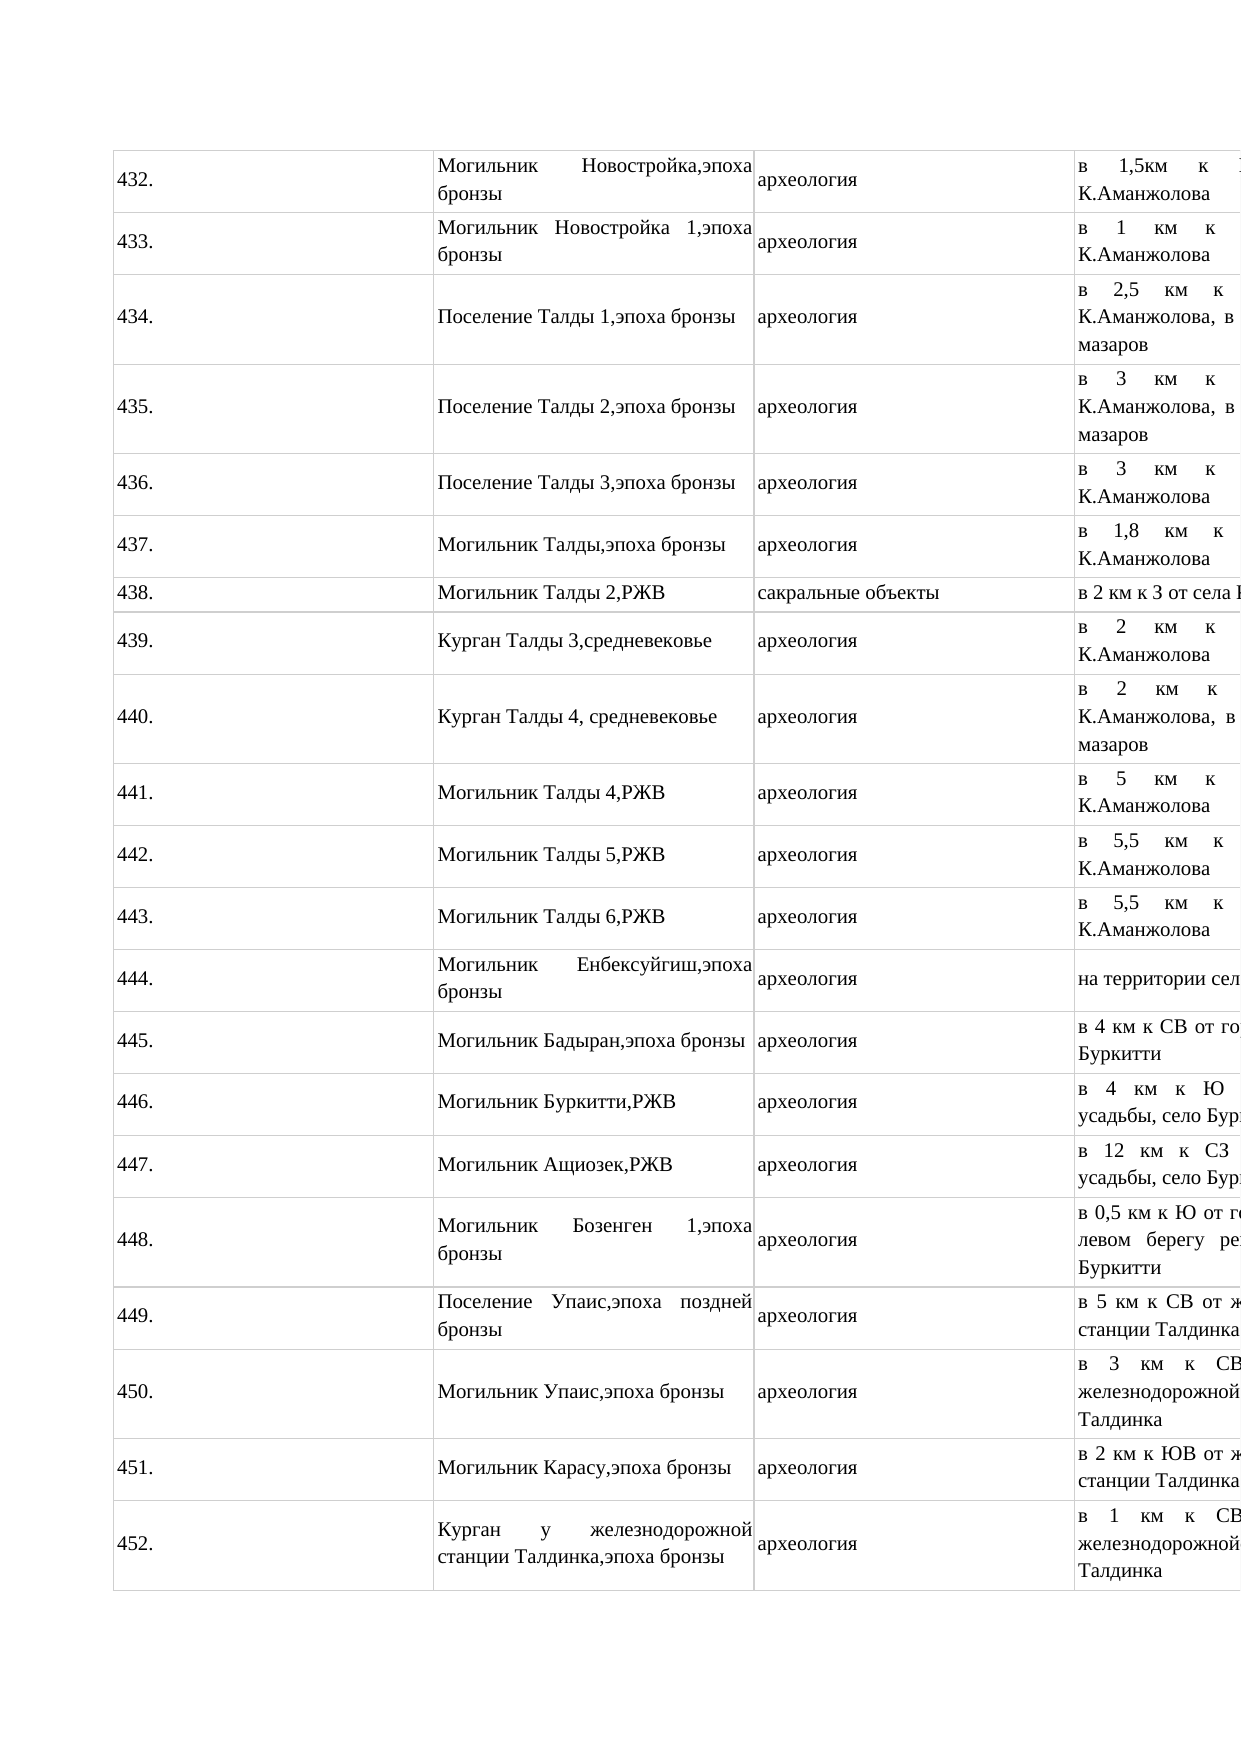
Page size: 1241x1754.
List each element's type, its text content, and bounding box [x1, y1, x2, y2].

table_cell 435. [114, 365, 433, 453]
table_cell Могильник Талды 5,РЖВ [434, 826, 753, 887]
table_cell археология [755, 950, 1074, 1011]
table_cell в 12 км к СЗ от центральной усадьбы, село Буркитти [1075, 1136, 1240, 1197]
table_cell Могильник Упаис,эпоха бронзы [434, 1350, 753, 1438]
table_cell археология [755, 275, 1074, 363]
table_cell в 5 км к ЮВ от села К.Аманжолова [1075, 764, 1240, 825]
table_cell Могильник Бозенген 1,эпоха бронзы [434, 1198, 753, 1286]
table_cell в 1 км к СВ от элеватора железнодорожнойстанции Талдинка [1075, 1501, 1240, 1589]
table_cell Поселение Талды 1,эпоха бронзы [434, 275, 753, 363]
table_cell 432. [114, 151, 433, 212]
table_cell 439. [114, 613, 433, 673]
table_cell 433. [114, 213, 433, 274]
table_cell 447. [114, 1136, 433, 1197]
table_cell на территории села Кент [1075, 950, 1240, 1011]
table_cell 437. [114, 516, 433, 577]
table_cell Поселение Талды 2,эпоха бронзы [434, 365, 753, 453]
table_cell археология [755, 1439, 1074, 1500]
table_cell Могильник Бадыран,эпоха бронзы [434, 1012, 753, 1073]
table_cell в 4 км к Ю от центральной усадьбы, село Буркитти [1075, 1074, 1240, 1135]
table_cell Курган Талды 4, средневековье [434, 675, 753, 763]
table_cell Могильник Буркитти,РЖВ [434, 1074, 753, 1135]
table_cell 441. [114, 764, 433, 825]
table_cell 451. [114, 1439, 433, 1500]
table_cell Могильник Талды 6,РЖВ [434, 888, 753, 949]
table_cell 452. [114, 1501, 433, 1589]
table_cell в 1,5км к ЮВ от села К.Аманжолова [1075, 151, 1240, 212]
table_cell в 1 км к ЮВ от села К.Аманжолова [1075, 213, 1240, 274]
table_cell 442. [114, 826, 433, 887]
table_cell 438. [114, 578, 433, 611]
table_cell 446. [114, 1074, 433, 1135]
table_cell археология [755, 1074, 1074, 1135]
table_cell в 3 км к ЮВ от села К.Аманжолова, в 0,1 км к ЮЗ от мазаров [1075, 365, 1240, 453]
table_cell 445. [114, 1012, 433, 1073]
table_cell 448. [114, 1198, 433, 1286]
table_cell археология [755, 365, 1074, 453]
table_cell 444. [114, 950, 433, 1011]
table_cell археология [755, 1288, 1074, 1348]
table_cell археология [755, 613, 1074, 673]
table_cell Поселение Упаис,эпоха поздней бронзы [434, 1288, 753, 1348]
table_cell Могильник Карасу,эпоха бронзы [434, 1439, 753, 1500]
table_cell в 5,5 км к ЮВ от села К.Аманжолова [1075, 888, 1240, 949]
table_cell археология [755, 1501, 1074, 1589]
table_cell Курган Талды 3,средневековье [434, 613, 753, 673]
table_cell в 5 км к СВ от железнодорожной станции Талдинка [1075, 1288, 1240, 1348]
table_cell в 1,8 км к ЮВ от села К.Аманжолова [1075, 516, 1240, 577]
table_cell 436. [114, 454, 433, 515]
table_cell 450. [114, 1350, 433, 1438]
table_cell в 2 км к ЮЗ от села К.Аманжолова, в 1-2 кмк ЮВ от мазаров [1075, 675, 1240, 763]
table_cell в 5,5 км к ЮВ от села К.Аманжолова [1075, 826, 1240, 887]
table_cell в 2 км к З от села К.Аманжолова [1075, 578, 1240, 611]
table_cell Могильник Ащиозек,РЖВ [434, 1136, 753, 1197]
table_cell сакральные объекты [755, 578, 1074, 611]
table_cell в 3 км к ЮВ от села К.Аманжолова [1075, 454, 1240, 515]
table_cell 440. [114, 675, 433, 763]
table_cell Могильник Талды 4,РЖВ [434, 764, 753, 825]
table_cell Могильник Талды,эпоха бронзы [434, 516, 753, 577]
table_cell археология [755, 1136, 1074, 1197]
table_cell Могильник Новостройка,эпоха бронзы [434, 151, 753, 212]
table_cell в 3 км к СВ от элеватора железнодорожной станции Талдинка [1075, 1350, 1240, 1438]
table_cell в 2 км к ЮВ от железнодорожной станции Талдинка [1075, 1439, 1240, 1500]
table_cell археология [755, 764, 1074, 825]
table_cell археология [755, 516, 1074, 577]
table_cell 434. [114, 275, 433, 363]
table_cell в 4 км к СВ от горыБадыран, село Буркитти [1075, 1012, 1240, 1073]
table_cell археология [755, 888, 1074, 949]
table_cell археология [755, 675, 1074, 763]
table_cell в 2 км к ЮВ от села К.Аманжолова [1075, 613, 1240, 673]
table_cell 449. [114, 1288, 433, 1348]
table_cell Курган у железнодорожной станции Талдинка,эпоха бронзы [434, 1501, 753, 1589]
table_cell Могильник Талды 2,РЖВ [434, 578, 753, 611]
table_cell Могильник Новостройка 1,эпоха бронзы [434, 213, 753, 274]
table_cell археология [755, 213, 1074, 274]
table_cell 443. [114, 888, 433, 949]
table_cell в 0,5 км к Ю от горы Бозенген, на левом берегу реки Талды, село Буркитти [1075, 1198, 1240, 1286]
table_cell археология [755, 454, 1074, 515]
table_cell в 2,5 км к ЮВ от села К.Аманжолова, в 0,5 км к ЮВ от мазаров [1075, 275, 1240, 363]
table_cell археология [755, 1350, 1074, 1438]
table_cell археология [755, 1198, 1074, 1286]
table_cell археология [755, 1012, 1074, 1073]
table_cell Поселение Талды 3,эпоха бронзы [434, 454, 753, 515]
table_cell археология [755, 151, 1074, 212]
table_cell археология [755, 826, 1074, 887]
table_cell Могильник Енбексуйгиш,эпоха бронзы [434, 950, 753, 1011]
